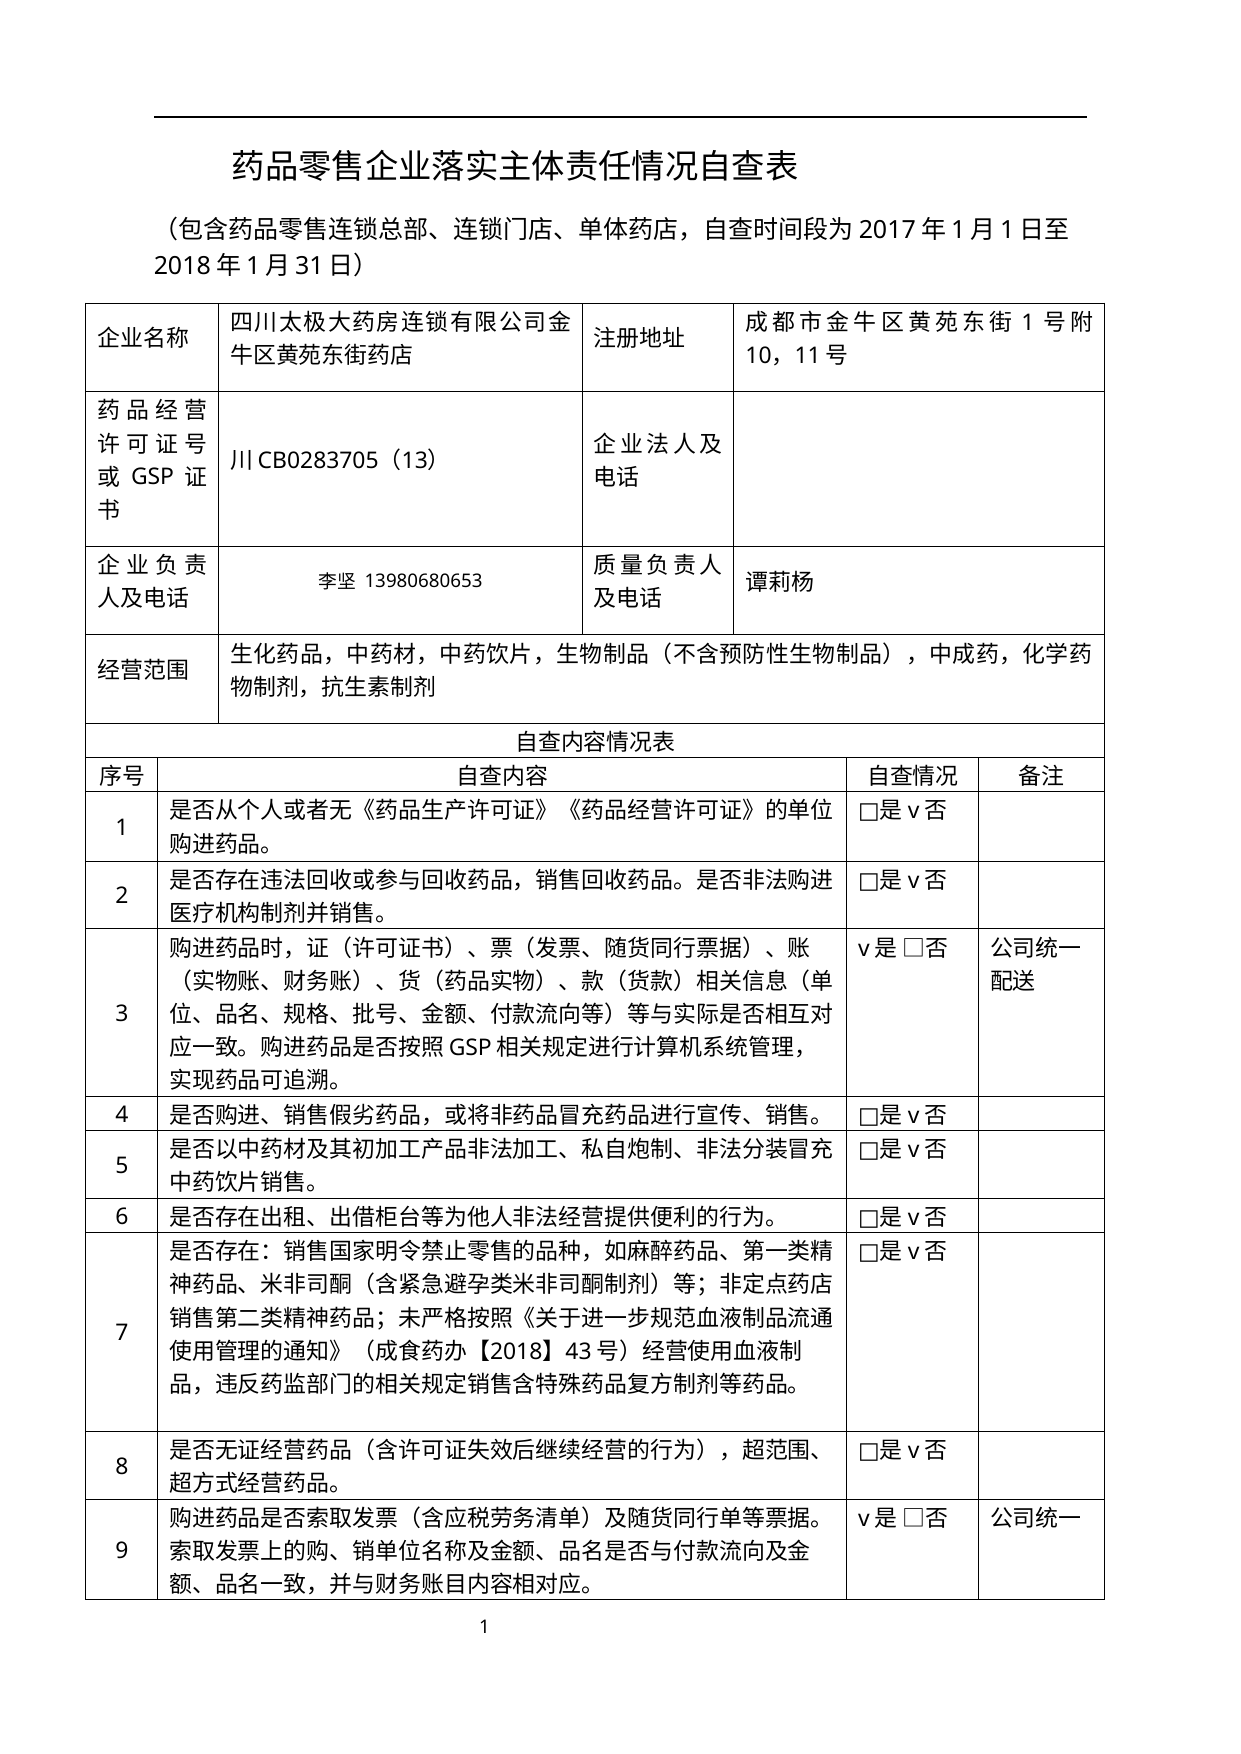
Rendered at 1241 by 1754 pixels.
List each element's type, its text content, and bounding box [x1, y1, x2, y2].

table_cell 是否以中药材及其初加工产品非法加工、私自炮制、非法分装冒充中药饮片销售。 [158, 1131, 846, 1197]
table_cell [979, 792, 1104, 861]
table_cell [979, 862, 1104, 928]
table_cell 质量负责人及电话 [583, 547, 733, 634]
table_cell [979, 1131, 1104, 1197]
table_cell 自查内容 [158, 758, 846, 791]
table_cell 自查内容情况表 [86, 724, 1104, 757]
table_cell 是否购进、销售假劣药品，或将非药品冒充药品进行宣传、销售。 [158, 1097, 846, 1130]
table_cell □是 v否 [847, 1432, 978, 1498]
table_cell 7 [86, 1233, 157, 1431]
table_cell 生化药品，中药材，中药饮片，生物制品（不含预防性生物制品），中成药，化学药物制剂，抗生素制剂 [219, 635, 1104, 723]
table_cell □是 v否 [847, 862, 978, 928]
table_cell □是 v否 [847, 1233, 978, 1431]
table_cell □是 v否 [847, 1199, 978, 1232]
table_header 四川太极大药房连锁有限公司金牛区黄苑东街药店 [219, 304, 582, 391]
table_cell 药品经营许可证号或GSP证书 [86, 392, 218, 546]
table_cell 购进药品时，证（许可证书）、票（发票、随货同行票据）、账（实物账、财务账）、货（药品实物）、款（货款）相关信息（单位、品名、规格、批号、金额、付款流向等）等与实际是否相互对应一致。购进药品是否按照GSP相关规定进行计算机系统管理，实现药品可追溯。 [158, 929, 846, 1096]
table_cell 3 [86, 929, 157, 1096]
table_cell □是 v否 [847, 1131, 978, 1197]
table_cell 购进药品是否索取发票（含应税劳务清单）及随货同行单等票据。索取发票上的购、销单位名称及金额、品名是否与付款流向及金额、品名一致，并与财务账目内容相对应。 [158, 1500, 846, 1599]
table_cell 9 [86, 1500, 157, 1599]
table_cell 6 [86, 1199, 157, 1232]
table_cell 4 [86, 1097, 157, 1130]
table_cell v是 □否 [847, 1500, 978, 1599]
table_cell 公司统一 [979, 1500, 1104, 1599]
table_cell [979, 1097, 1104, 1130]
table_cell 是否存在：销售国家明令禁止零售的品种，如麻醉药品、第一类精神药品、米非司酮（含紧急避孕类米非司酮制剂）等；非定点药店销售第二类精神药品；未严格按照《关于进一步规范血液制品流通使用管理的通知》（成食药办【2018】43号）经营使用血液制品，违反药监部门的相关规定销售含特殊药品复方制剂等药品。 [158, 1233, 846, 1431]
text （包含药品零售连锁总部、连锁门店、单体药店，自查时间段为2017年1月1日至2018年1月31日） [153, 209, 1087, 282]
table_cell 企业法人及电话 [583, 392, 733, 546]
table_cell 自查情况 [847, 758, 978, 791]
table_cell □是 v否 [847, 792, 978, 861]
table_cell 序号 [86, 758, 157, 791]
table_cell [979, 1432, 1104, 1498]
table_cell 是否存在违法回收或参与回收药品，销售回收药品。是否非法购进医疗机构制剂并销售。 [158, 862, 846, 928]
table_header 成都市金牛区黄苑东街1号附10，11号 [734, 304, 1104, 391]
table_cell 公司统一配送 [979, 929, 1104, 1096]
table_cell [979, 1199, 1104, 1232]
table_cell 是否存在出租、出借柜台等为他人非法经营提供便利的行为。 [158, 1199, 846, 1232]
table_cell 5 [86, 1131, 157, 1197]
table_cell v是 □否 [847, 929, 978, 1096]
table_cell 企业负责人及电话 [86, 547, 218, 634]
table_cell 是否无证经营药品（含许可证失效后继续经营的行为），超范围、超方式经营药品。 [158, 1432, 846, 1498]
table_cell [734, 392, 1104, 546]
table_cell 2 [86, 862, 157, 928]
table_cell 1 [86, 792, 157, 861]
text 药品零售企业落实主体责任情况自查表 [153, 140, 1087, 188]
table_header 企业名称 [86, 304, 218, 391]
table_cell 谭莉杨 [734, 547, 1104, 634]
table_cell □是 v否 [847, 1097, 978, 1130]
table_cell 8 [86, 1432, 157, 1498]
table_cell 李坚 13980680653 [219, 547, 582, 634]
table_header 注册地址 [583, 304, 733, 391]
table_cell 川CB0283705（13） [219, 392, 582, 546]
table_cell 经营范围 [86, 635, 218, 723]
table_cell [979, 1233, 1104, 1431]
table_cell 是否从个人或者无《药品生产许可证》《药品经营许可证》的单位购进药品。 [158, 792, 846, 861]
table_cell 备注 [979, 758, 1104, 791]
